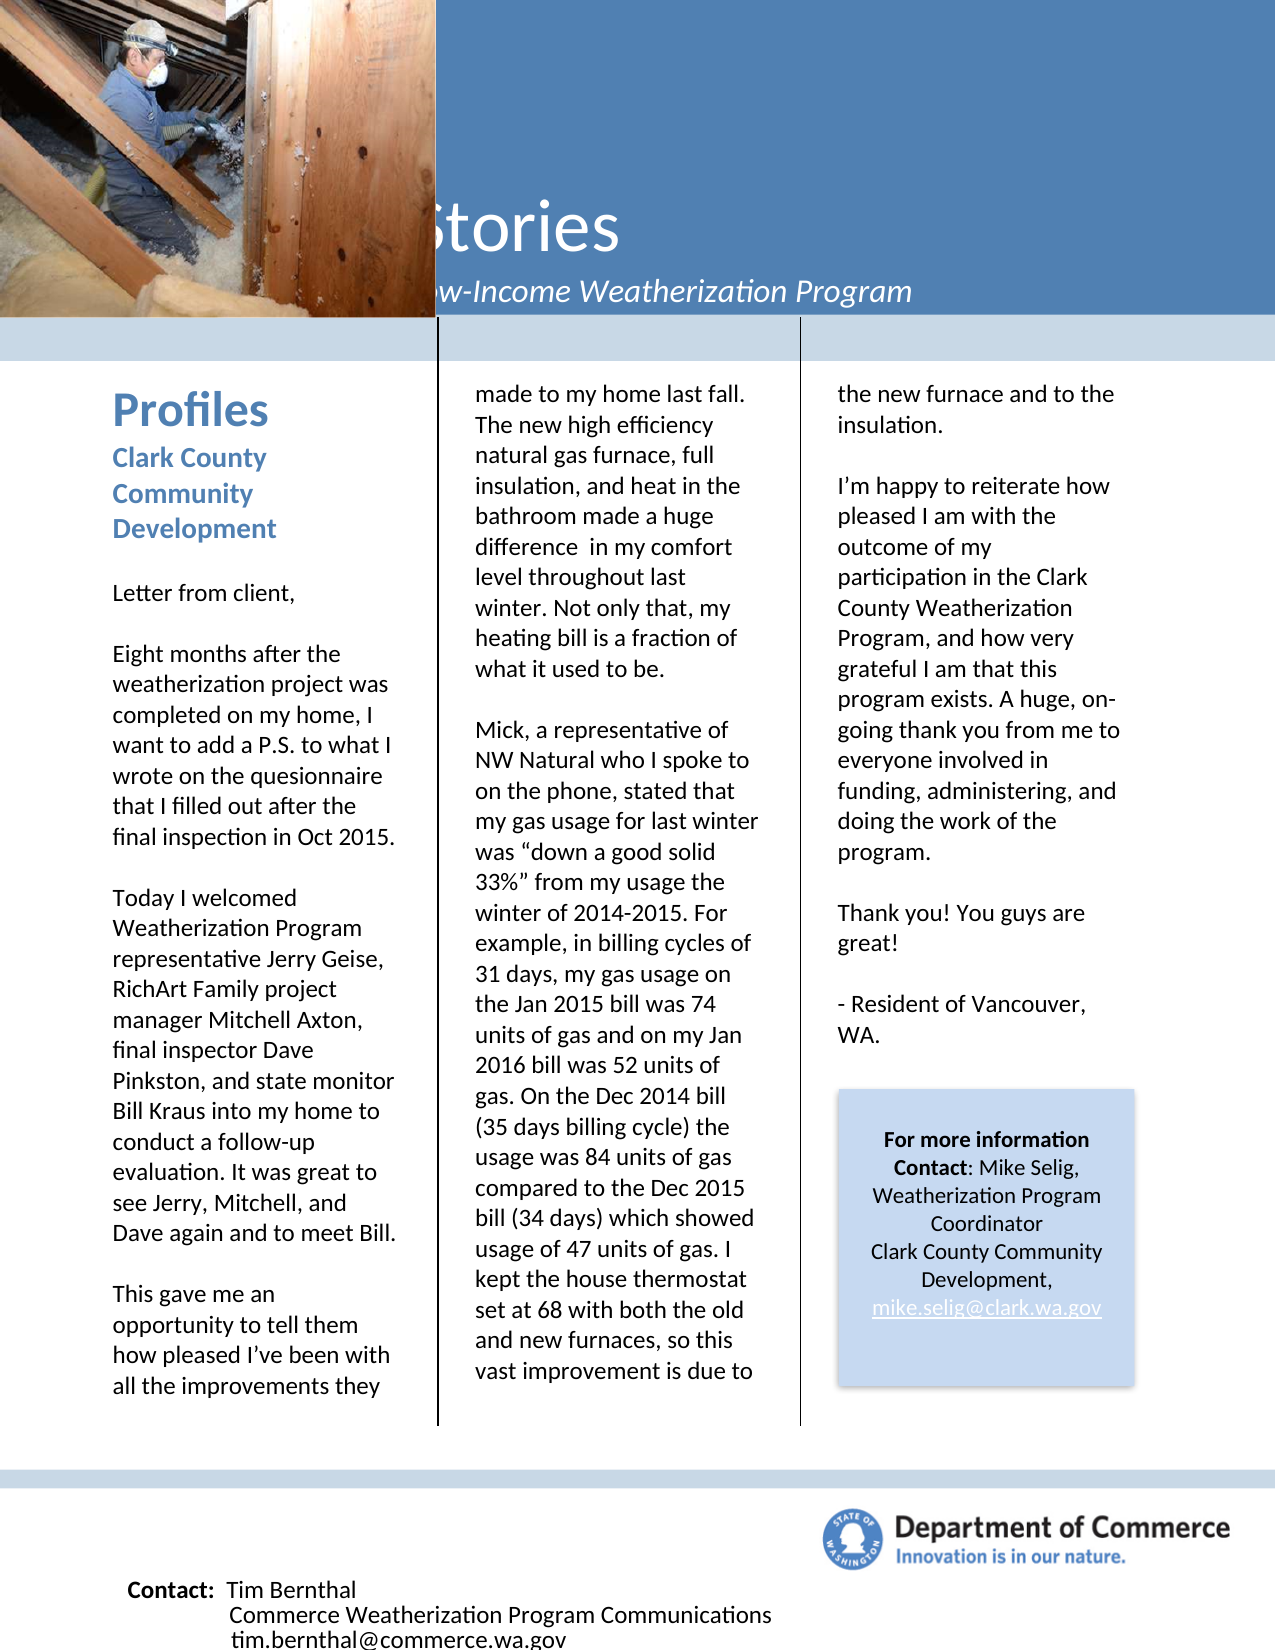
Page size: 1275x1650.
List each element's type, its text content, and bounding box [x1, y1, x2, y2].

text Clark County Community Development Letter from client, [112, 439, 400, 607]
text made to my home last fall. The new high efficiency natural gas furnace, full insulation, and heat in the bathroom made a huge difference in my comfort level throughout last winter. Not only that, my heating bill is a fraction of what it used to be. [475, 378, 762, 683]
text Mick, a representative of NW Natural who I spoke to on the phone, stated that my gas usage for last winter was “down a good solid 33%” from my usage the winter of 2014-2015. For example, in billing cycles of 31 days, my gas usage on the Jan 2015 bill was 74 units of gas and on my Jan 2016 bill was 52 units of gas. On the Dec 2014 bill (35 days billing cycle) the usage was 84 units of gas compared to the Dec 2015 bill (34 days) which showed usage of 47 units of gas. I kept the house thermostat set at 68 with both the old and new furnaces, so this vast improvement is due to [475, 714, 762, 1385]
text Thank you! You guys are great! [837, 897, 1125, 958]
text - Resident of Vancouver, WA. [837, 989, 1125, 1050]
text This gave me an opportunity to tell them how pleased I’ve been with all the improvements they [112, 1279, 400, 1401]
text Eight months after the weatherization project was completed on my home, I want to add a P.S. to what I wrote on the quesionnaire that I filled out after the final inspection in Oct 2015. Today I welcomed Weatherization Program representative Jerry Geise, RichArt Family project manager Mitchell Axton, final inspector Dave Pinkston, and state monitor Bill Kraus into my home to conduct a follow-up evaluation. It was great to see Jerry, Mitchell, and Dave again and to meet Bill. [112, 607, 400, 1248]
subtitle Profiles [112, 378, 400, 439]
picture [0, 0, 436, 318]
text I’m happy to reiterate how pleased I am with the outcome of my participation in the Clark County Weatherization Program, and how very grateful I am that this program exists. A huge, on-going thank you from me to everyone involved in funding, administering, and doing the work of the program. [837, 470, 1125, 867]
text the new furnace and to the insulation. [837, 378, 1125, 439]
picture [817, 1501, 1235, 1578]
